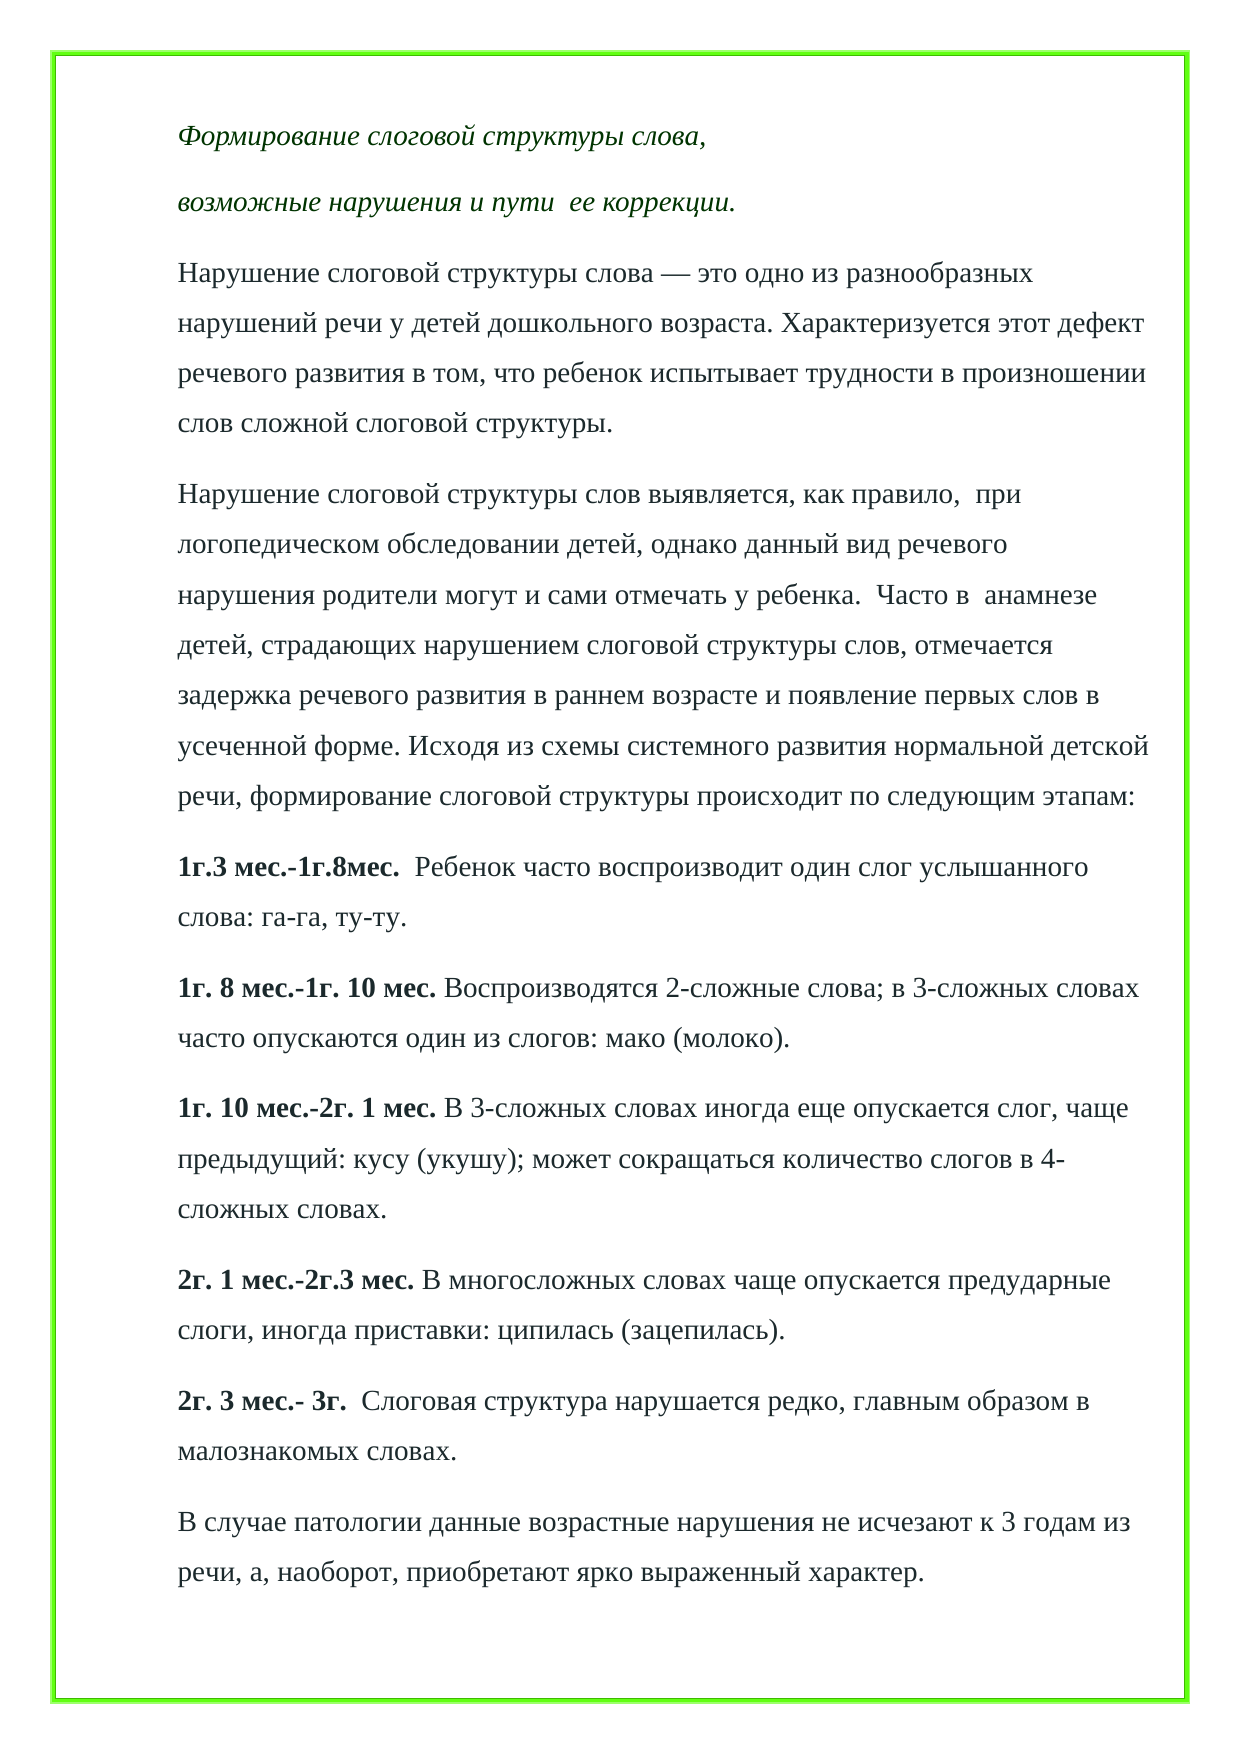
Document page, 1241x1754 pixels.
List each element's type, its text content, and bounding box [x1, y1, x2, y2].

text 1г. 8 мес.-1г. 10 мес. Воспроизводятся 2-сложные слова; в 3-сложных словах часто опускаются один из слогов: мако (молоко). [177, 970, 1152, 1053]
text 2г. 1 мес.-2г.3 мес. В многосложных словах чаще опускается предударные слоги, иногда приставки: ципилась (зацепилась). [177, 1262, 1152, 1346]
text возможные нарушения и пути ее коррекции. [177, 184, 1152, 218]
text Нарушение слоговой структуры слова — это одно из разнообразных нарушений речи у детей дошкольного возраста. Характеризуется этот дефект речевого развития в том, что ребенок испытывает трудности в произношении слов сложной слоговой структуры. [177, 255, 1152, 439]
text 1г.3 мес.-1г.8мес. Ребенок часто воспроизводит один слог услышанного слова: га-га, ту-ту. [177, 849, 1152, 933]
text 2г. 3 мес.- 3г. Слоговая структура нарушается редко, главным образом в малознакомых словах. [177, 1383, 1152, 1467]
text Формирование слоговой структуры слова, [177, 118, 1152, 152]
text В случае патологии данные возрастные нарушения не исчезают к 3 годам из речи, а, наоборот, приобретают ярко выраженный характер. [177, 1504, 1152, 1588]
text Нарушение слоговой структуры слов выявляется, как правило, при логопедическом обследовании детей, однако данный вид речевого нарушения родители могут и сами отмечать у ребенка. Часто в анамнезе детей, страдающих нарушением слоговой структуры слов, отмечается задержка речевого развития в раннем возрасте и появление первых слов в усеченной форме. Исходя из схемы системного развития нормальной детской речи, формирование слоговой структуры происходит по следующим этапам: [177, 476, 1152, 812]
text 1г. 10 мес.-2г. 1 мес. В 3-сложных словах иногда еще опускается слог, чаще предыдущий: кусу (укушу); может сокращаться количество слогов в 4- сложных словах. [177, 1091, 1152, 1225]
